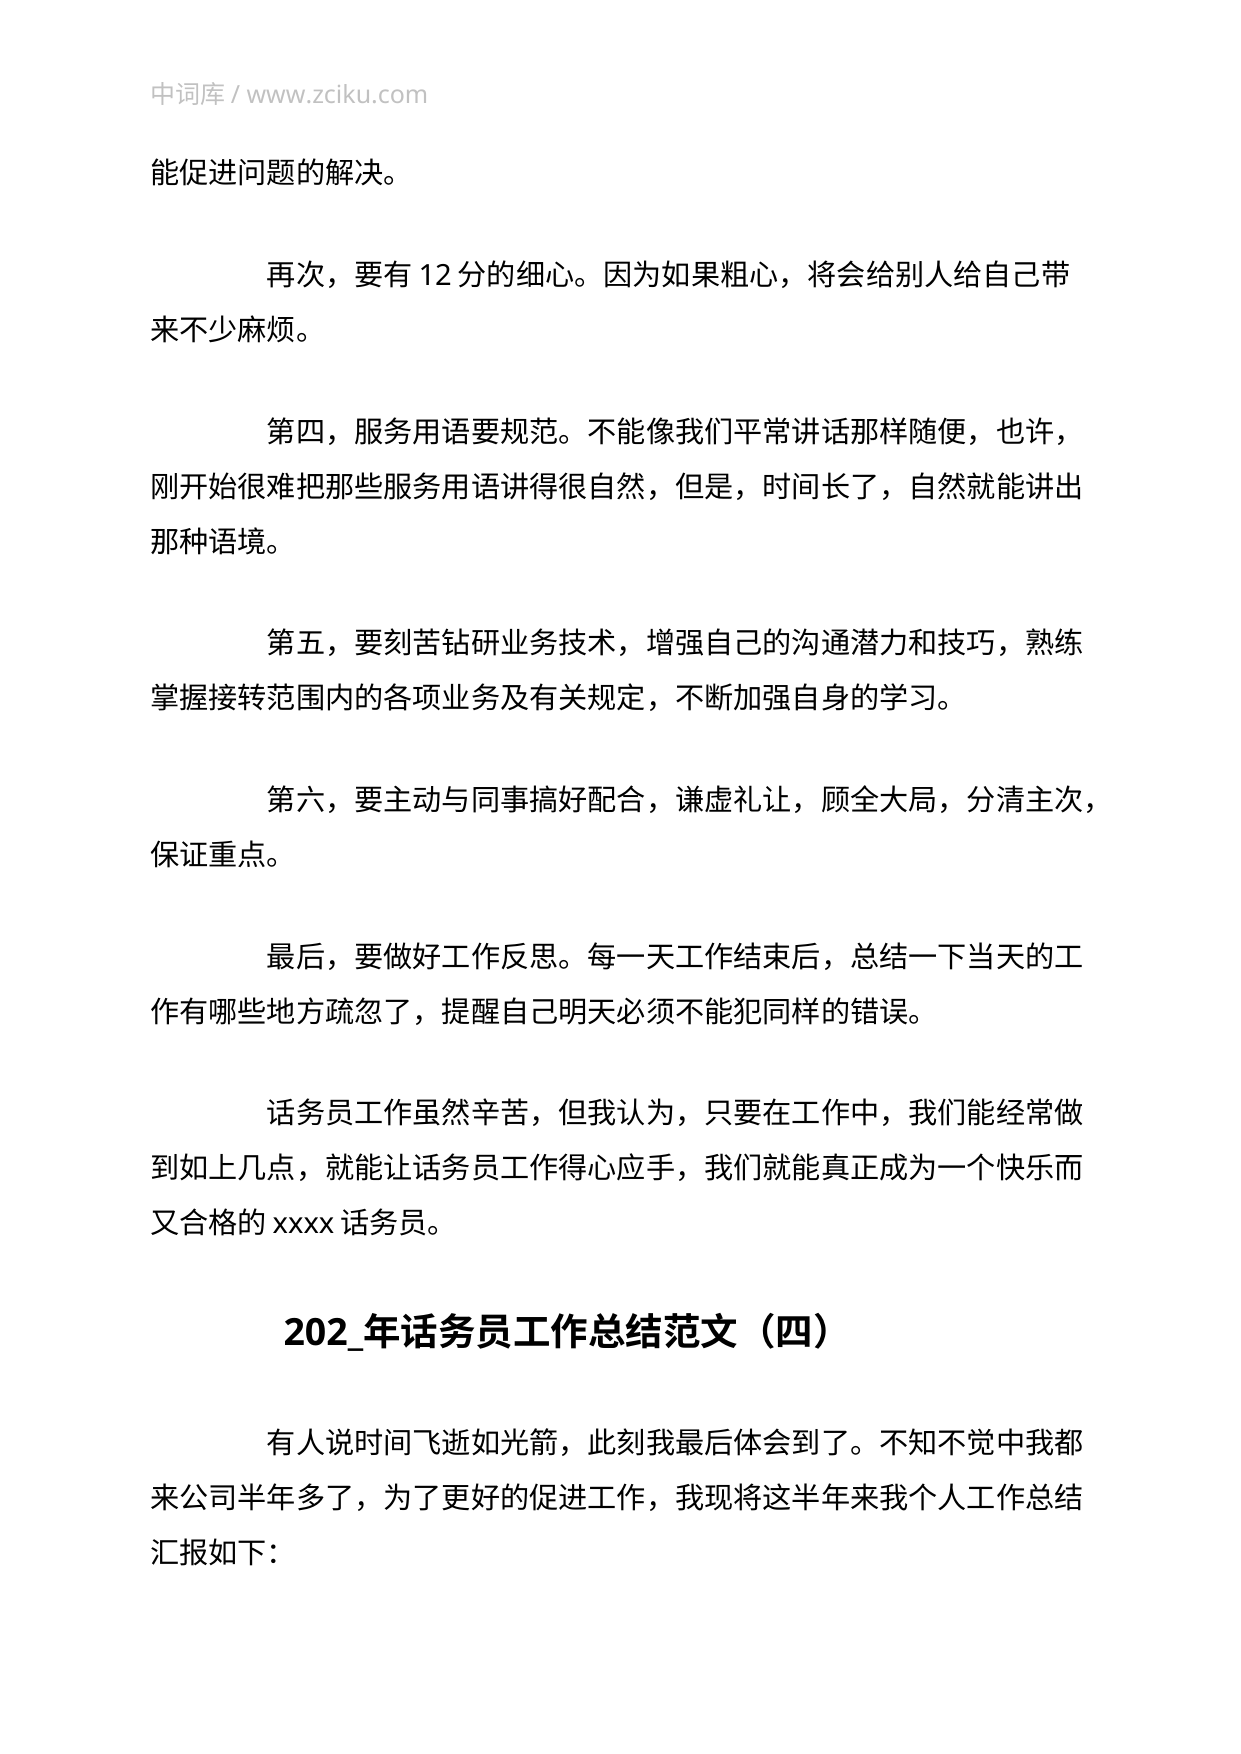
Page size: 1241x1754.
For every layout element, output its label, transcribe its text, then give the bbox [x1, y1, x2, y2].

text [150, 150, 1090, 192]
text 第五，要刻苦钻研业务技术，增强自己的沟通潜力和技巧，熟练掌握接转范围内的各项业务及有关规定，不断加强自身的学习。 [150, 620, 1090, 717]
text 第六，要主动与同事搞好配合，谦虚礼让，顾全大局，分清主次，保证重点。 [150, 777, 1090, 874]
text 最后，要做好工作反思。每一天工作结束后，总结一下当天的工作有哪些地方疏忽了，提醒自己明天必须不能犯同样的错误。 [150, 933, 1090, 1031]
text 再次，要有12分的细心。因为如果粗心，将会给别人给自己带来不少麻烦。 [150, 252, 1090, 349]
text 202_年话务员工作总结范文（四） [150, 1302, 1090, 1356]
text 有人说时间飞逝如光箭，此刻我最后体会到了。不知不觉中我都来公司半年多了，为了更好的促进工作，我现将这半年来我个人工作总结汇报如下： [150, 1419, 1090, 1572]
text 话务员工作虽然辛苦，但我认为，只要在工作中，我们能经常做到如上几点，就能让话务员工作得心应手，我们就能真正成为一个快乐而又合格的xxxx话务员。 [150, 1090, 1090, 1242]
text 第四，服务用语要规范。不能像我们平常讲话那样随便，也许，刚开始很难把那些服务用语讲得很自然，但是，时间长了，自然就能讲出那种语境。 [150, 408, 1090, 561]
